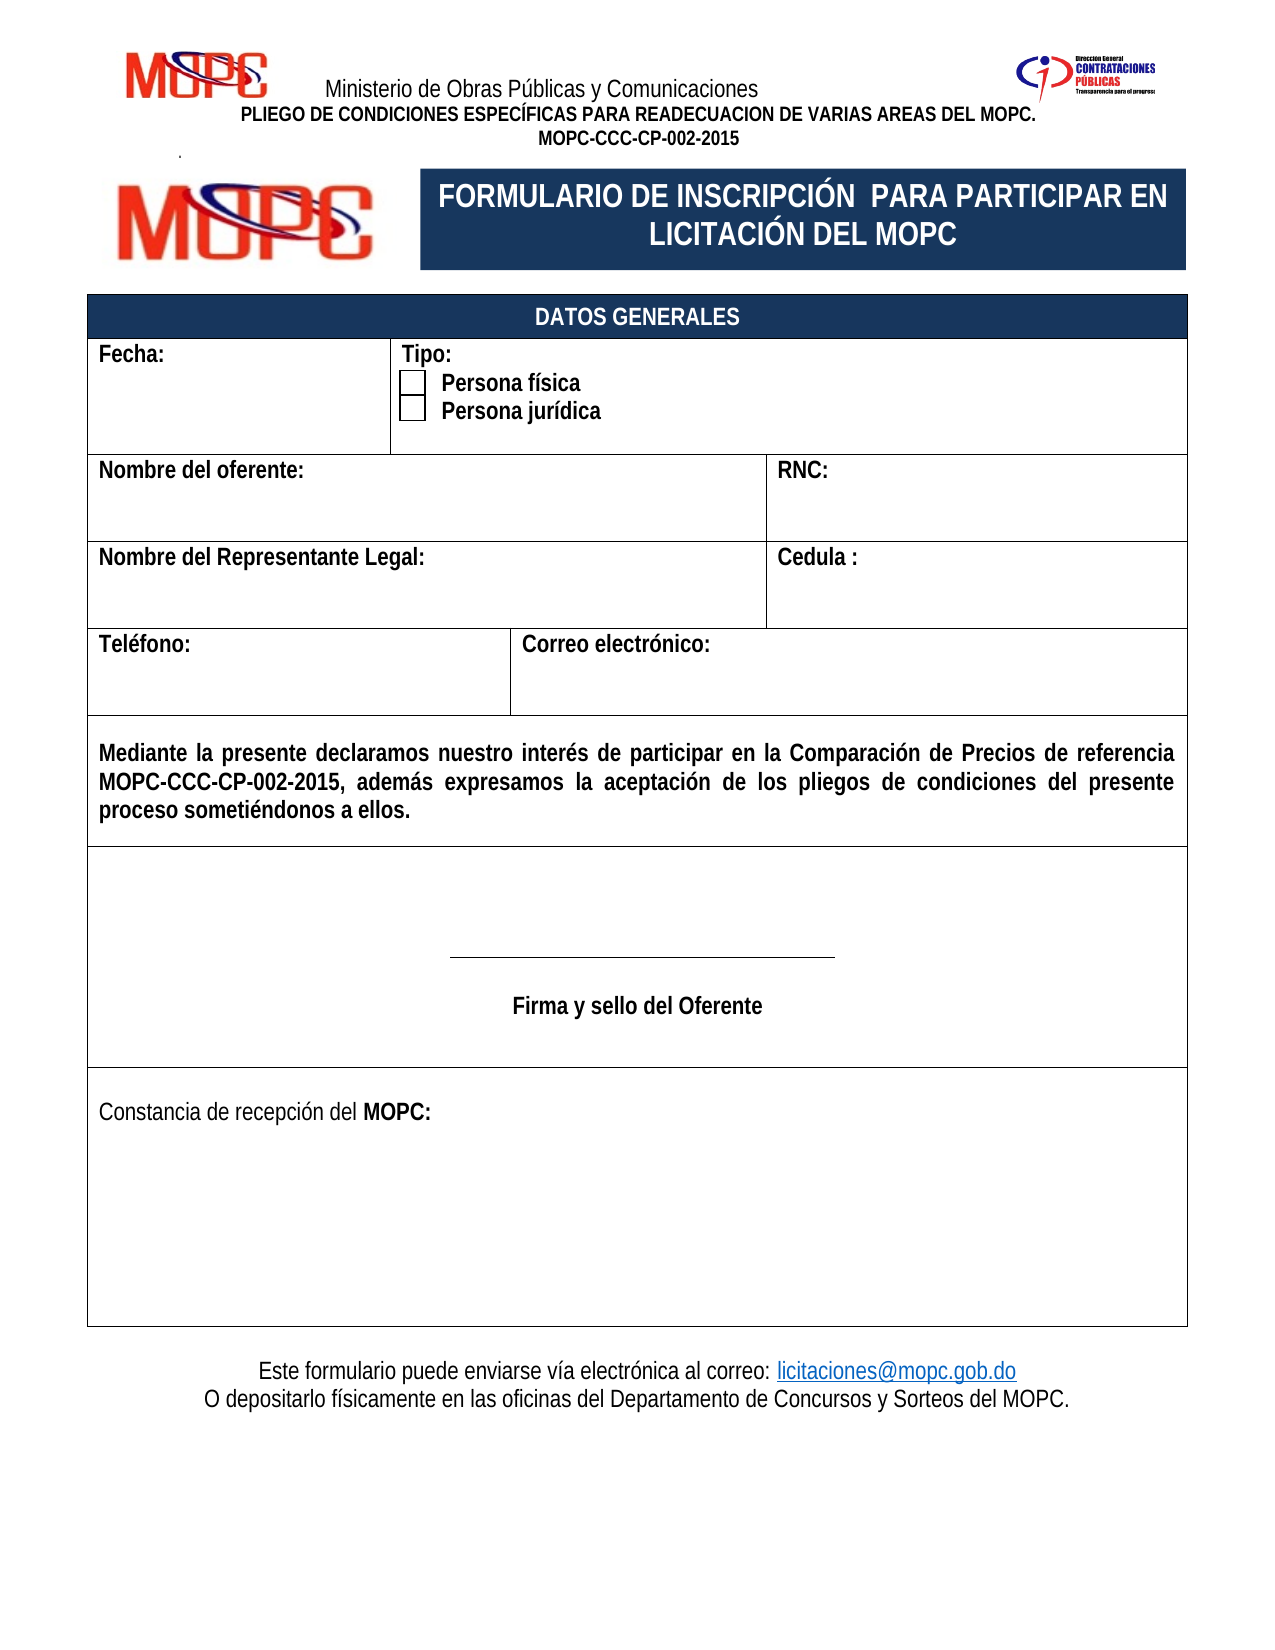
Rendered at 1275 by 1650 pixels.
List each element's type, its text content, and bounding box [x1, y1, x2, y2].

table_cell Constancia de recepción del MOPC: [88, 1068, 1187, 1326]
table_cell Firma y sello del Oferente [88, 847, 1187, 1067]
table_cell Correo electrónico: [511, 629, 1187, 714]
table_cell Nombre del Representante Legal: [88, 542, 766, 628]
text O depositarlo físicamente en las oficinas del Departamento de Concursos y Sorteos del MOPC. [177, 1384, 1098, 1413]
picture [116, 51, 279, 98]
picture [1016, 56, 1155, 103]
picture [101, 158, 398, 282]
table_cell Nombre del oferente: [88, 455, 766, 541]
text Este formulario puede enviarse vía electrónica al correo: licitaciones@mopc.gob.do [177, 1356, 1098, 1384]
table_cell Cedula : [767, 542, 1187, 628]
table_cell Mediante la presente declaramos nuestro interés de participar en la Comparación de Precios de referencia MOPC-CCC-CP-002-2015, además expresamos la aceptación de los pliegos de condiciones del presente proceso sometiéndonos a ellos. [88, 716, 1187, 846]
table_cell Fecha: [88, 339, 390, 454]
text | [177, 150, 1098, 179]
table_cell Tipo: Persona física Persona jurídica [391, 339, 1187, 454]
table_cell Teléfono: [88, 629, 510, 714]
table_cell RNC: [767, 455, 1187, 541]
table_header DATOS GENERALES [88, 295, 1187, 338]
